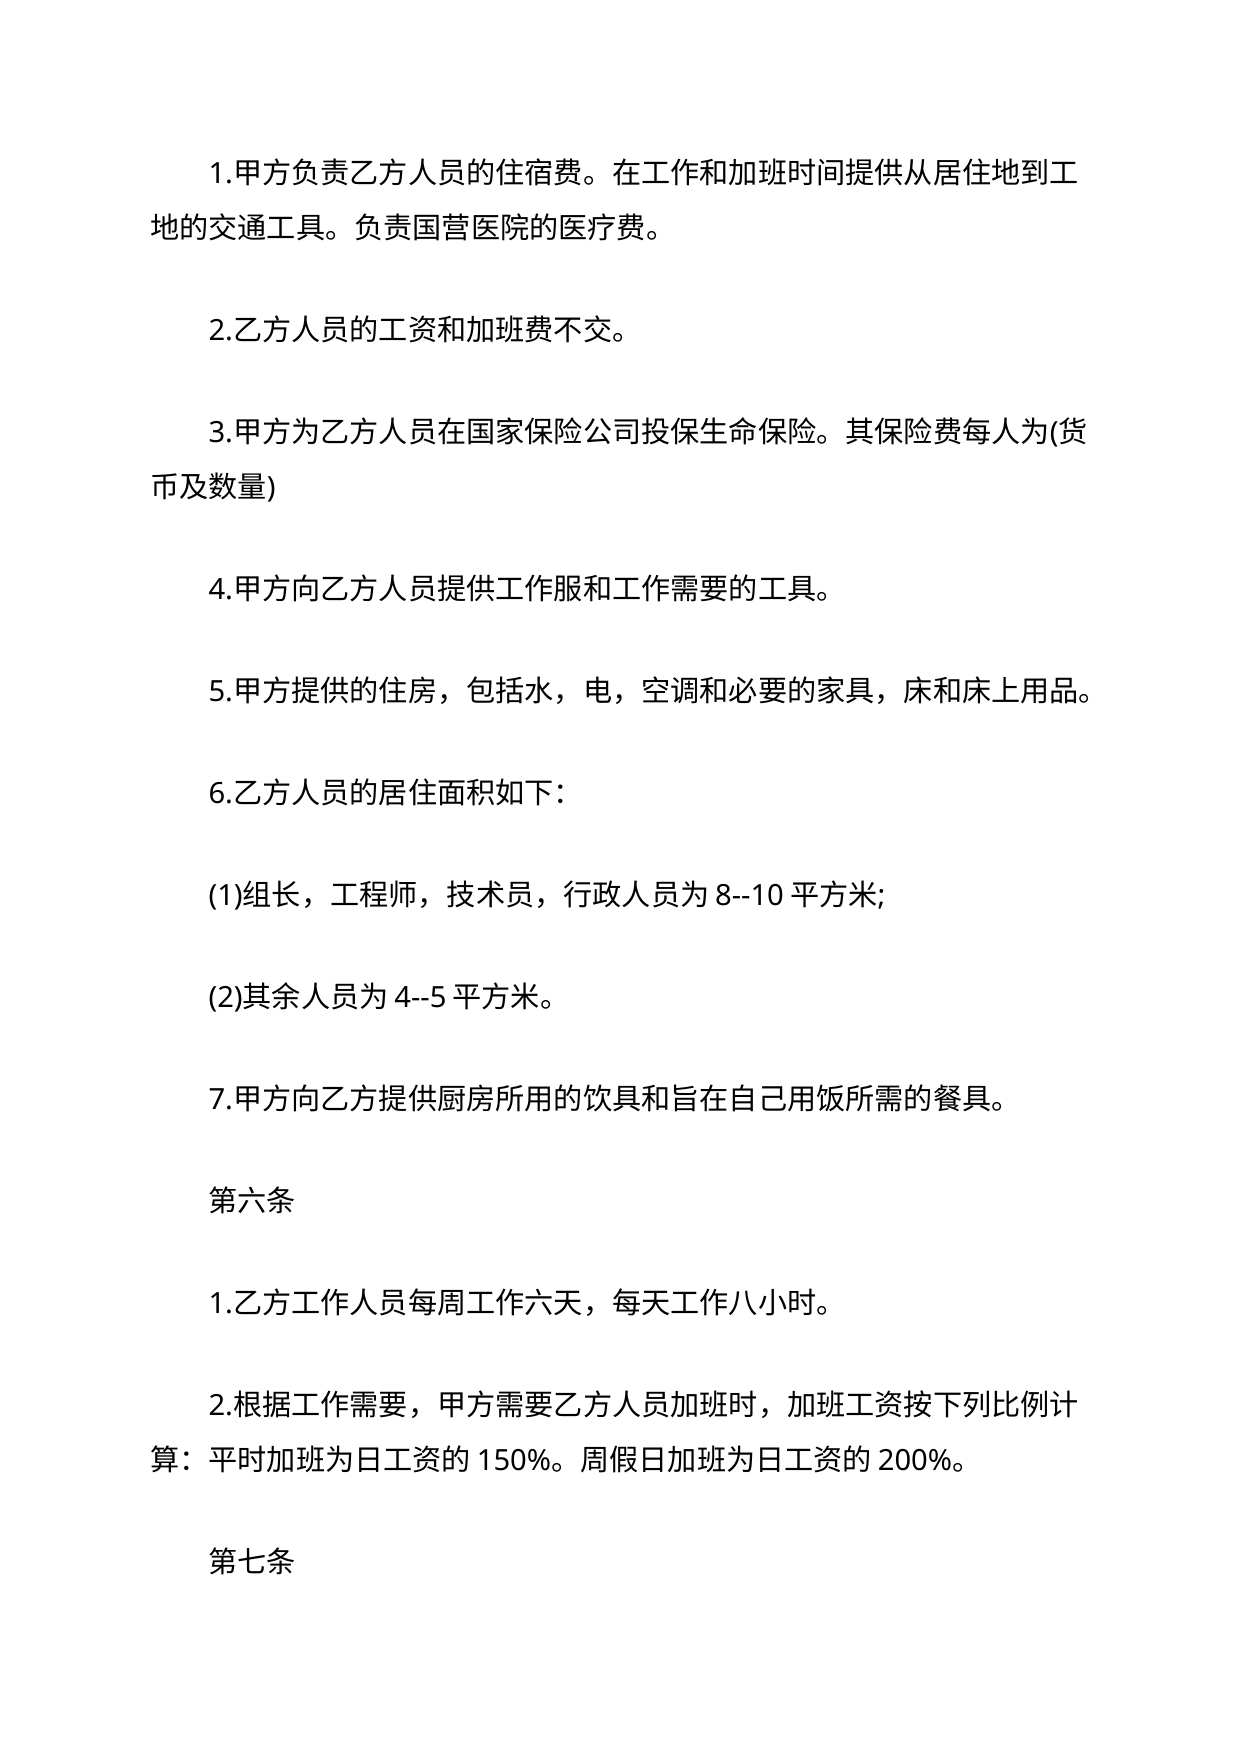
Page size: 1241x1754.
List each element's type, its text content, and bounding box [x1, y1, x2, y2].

text 2.乙方人员的工资和加班费不交。 [150, 307, 1090, 349]
text 1.甲方负责乙方人员的住宿费。在工作和加班时间提供从居住地到工地的交通工具。负责国营医院的医疗费。 [150, 150, 1090, 247]
text 6.乙方人员的居住面积如下： [150, 770, 1090, 812]
text 7.甲方向乙方提供厨房所用的饮具和旨在自己用饭所需的餐具。 [150, 1076, 1090, 1118]
text 3.甲方为乙方人员在国家保险公司投保生命保险。其保险费每人为(货币及数量) [150, 409, 1090, 506]
text 4.甲方向乙方人员提供工作服和工作需要的工具。 [150, 566, 1090, 608]
text (1)组长，工程师，技术员，行政人员为8--10平方米; [150, 872, 1090, 914]
text 第七条 [150, 1538, 1090, 1581]
text 5.甲方提供的住房，包括水，电，空调和必要的家具，床和床上用品。 [150, 668, 1090, 710]
text 第六条 [150, 1178, 1090, 1220]
text 1.乙方工作人员每周工作六天，每天工作八小时。 [150, 1279, 1090, 1322]
text 2.根据工作需要，甲方需要乙方人员加班时，加班工资按下列比例计算：平时加班为日工资的150%。周假日加班为日工资的200%。 [150, 1381, 1090, 1479]
text (2)其余人员为4--5平方米。 [150, 974, 1090, 1016]
